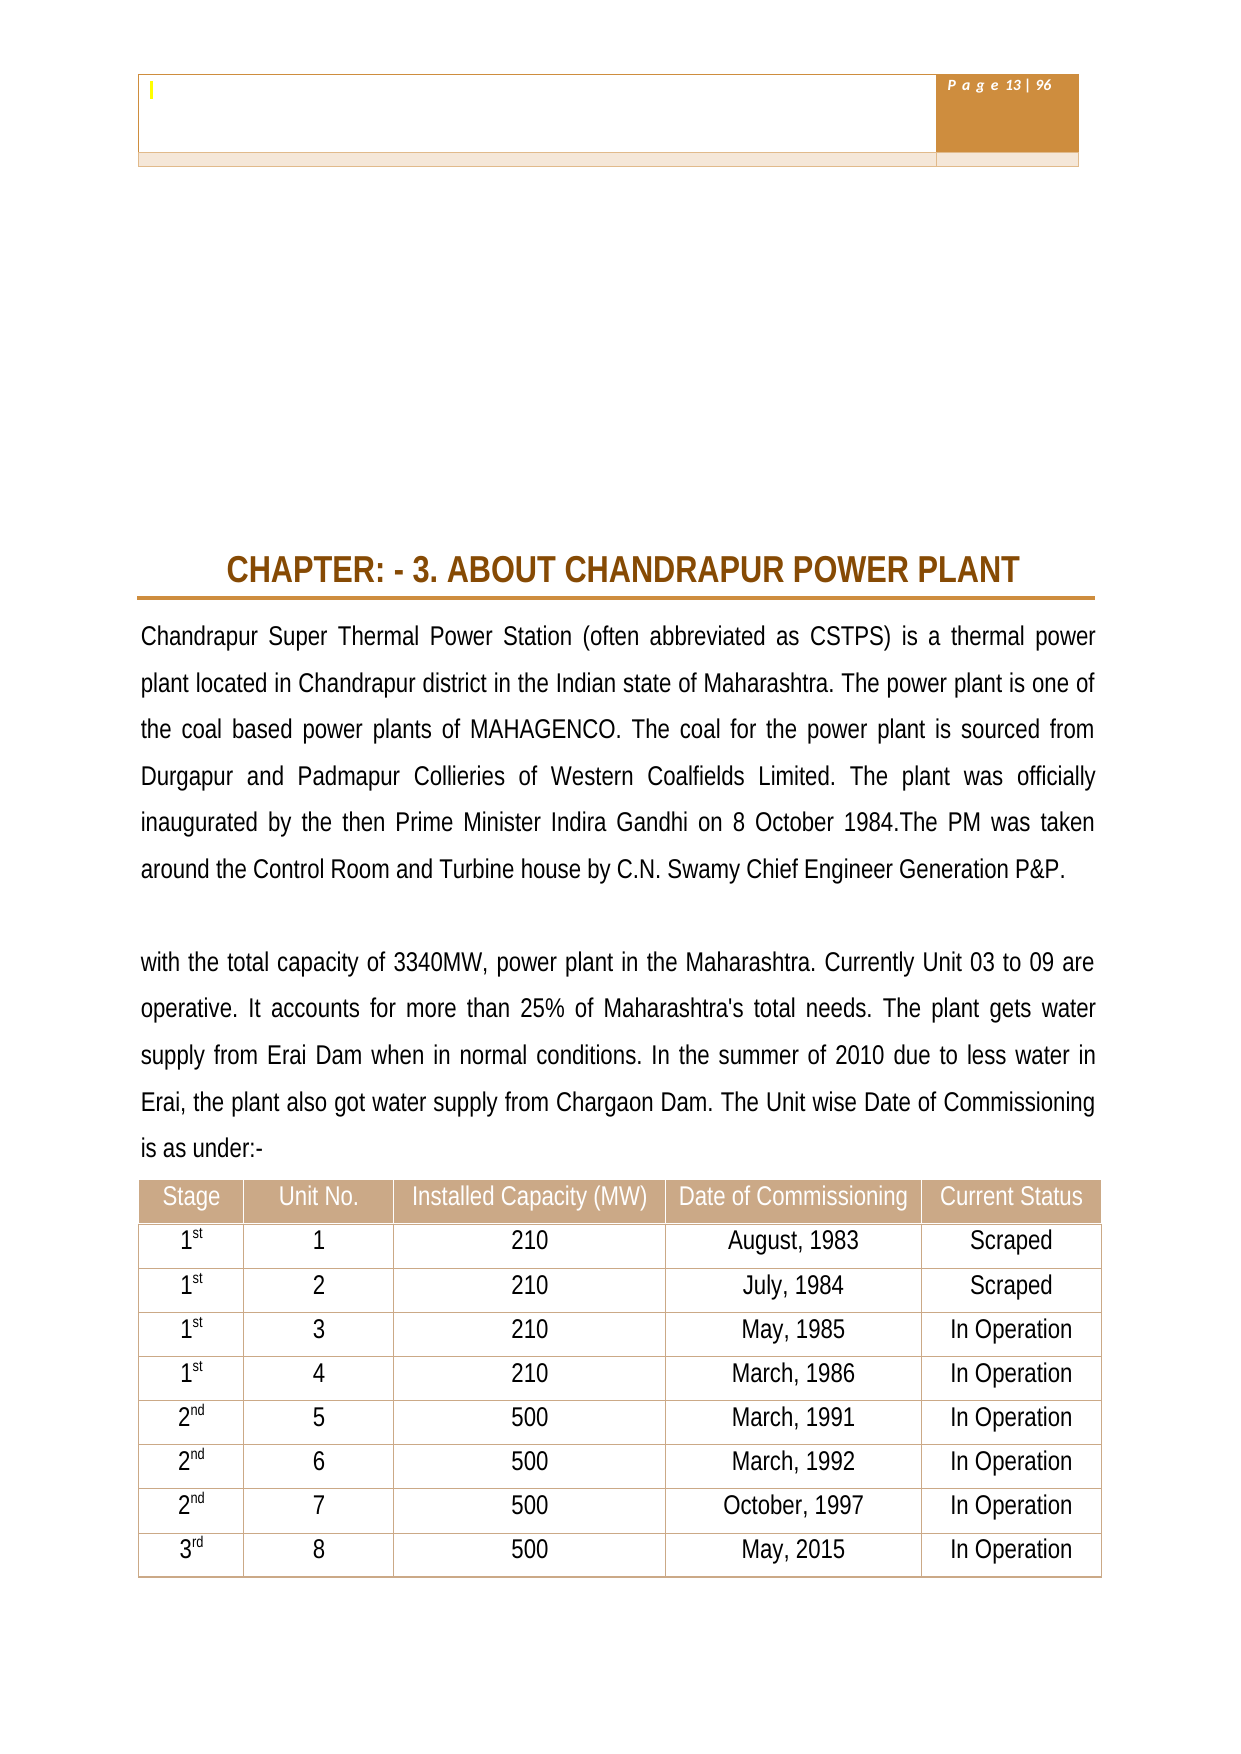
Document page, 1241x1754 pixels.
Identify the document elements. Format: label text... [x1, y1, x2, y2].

table_cell 500 [394, 1401, 665, 1444]
text Chandrapur Super Thermal Power Station (often abbreviated as CSTPS) is a thermal power plant located in Chandrapur district in the Indian state of Maharashtra. The power plant is one of the coal based power plants of MAHAGENCO. The coal for the power plant is sourced from Durgapur and Padmapur Collieries of Western Coalfields Limited. The plant was officially inaugurated by the then Prime Minister Indira Gandhi on 8 October 1984.The PM was taken around the Control Room and Turbine house by C.N. Swamy Chief Engineer Generation P&P. [141, 620, 1097, 884]
table_cell 210 [394, 1269, 665, 1312]
table_cell 500 [394, 1489, 665, 1532]
table_cell July, 1984 [666, 1269, 921, 1312]
table_cell In Operation [922, 1489, 1101, 1532]
table_cell 1st [139, 1225, 243, 1267]
table_cell 3rd [139, 1534, 243, 1576]
table_cell 2nd [139, 1445, 243, 1488]
table_cell March, 1986 [666, 1357, 921, 1400]
table_cell In Operation [922, 1357, 1101, 1400]
table_cell May, 2015 [666, 1534, 921, 1576]
table_cell 1 [244, 1225, 393, 1267]
table_cell 7 [244, 1489, 393, 1532]
table_cell 500 [394, 1445, 665, 1488]
table_cell In Operation [922, 1534, 1101, 1576]
table_header Date of Commissioning [666, 1180, 921, 1223]
text with the total capacity of 3340MW, power plant in the Maharashtra. Currently Unit 03 to 09 are operative. It accounts for more than 25% of Maharashtra's total needs. The plant gets water supply from Erai Dam when in normal conditions. In the summer of 2010 due to less water in Erai, the plant also got water supply from Chargaon Dam. The Unit wise Date of Commissioning is as under:- [141, 946, 1097, 1163]
table_cell October, 1997 [666, 1489, 921, 1532]
table_cell 2nd [139, 1401, 243, 1444]
table_cell 210 [394, 1357, 665, 1400]
table_cell 1st [139, 1269, 243, 1312]
table_cell 210 [394, 1225, 665, 1267]
table_header Stage [139, 1180, 243, 1223]
table_cell May, 1985 [666, 1313, 921, 1356]
table_cell 6 [244, 1445, 393, 1488]
table_cell 2 [244, 1269, 393, 1312]
table_cell 1st [139, 1357, 243, 1400]
table_cell March, 1992 [666, 1445, 921, 1488]
table_cell March, 1991 [666, 1401, 921, 1444]
table_header Unit No. [244, 1180, 393, 1223]
table_cell 5 [244, 1401, 393, 1444]
table_cell 3 [244, 1313, 393, 1356]
table_cell 1st [139, 1313, 243, 1356]
table_cell Scraped [922, 1225, 1101, 1267]
table_header Installed Capacity (MW) [394, 1180, 665, 1223]
table_header Current Status [922, 1180, 1101, 1223]
subtitle CHAPTER: - 3. ABOUT CHANDRAPUR POWER PLANT [150, 548, 1097, 591]
table_cell 210 [394, 1313, 665, 1356]
table_cell 4 [244, 1357, 393, 1400]
table_cell 8 [244, 1534, 393, 1576]
table_cell Scraped [922, 1269, 1101, 1312]
table_cell In Operation [922, 1445, 1101, 1488]
table_cell August, 1983 [666, 1225, 921, 1267]
table_cell 500 [394, 1534, 665, 1576]
table_cell In Operation [922, 1313, 1101, 1356]
table_cell 2nd [139, 1489, 243, 1532]
table_cell In Operation [922, 1401, 1101, 1444]
